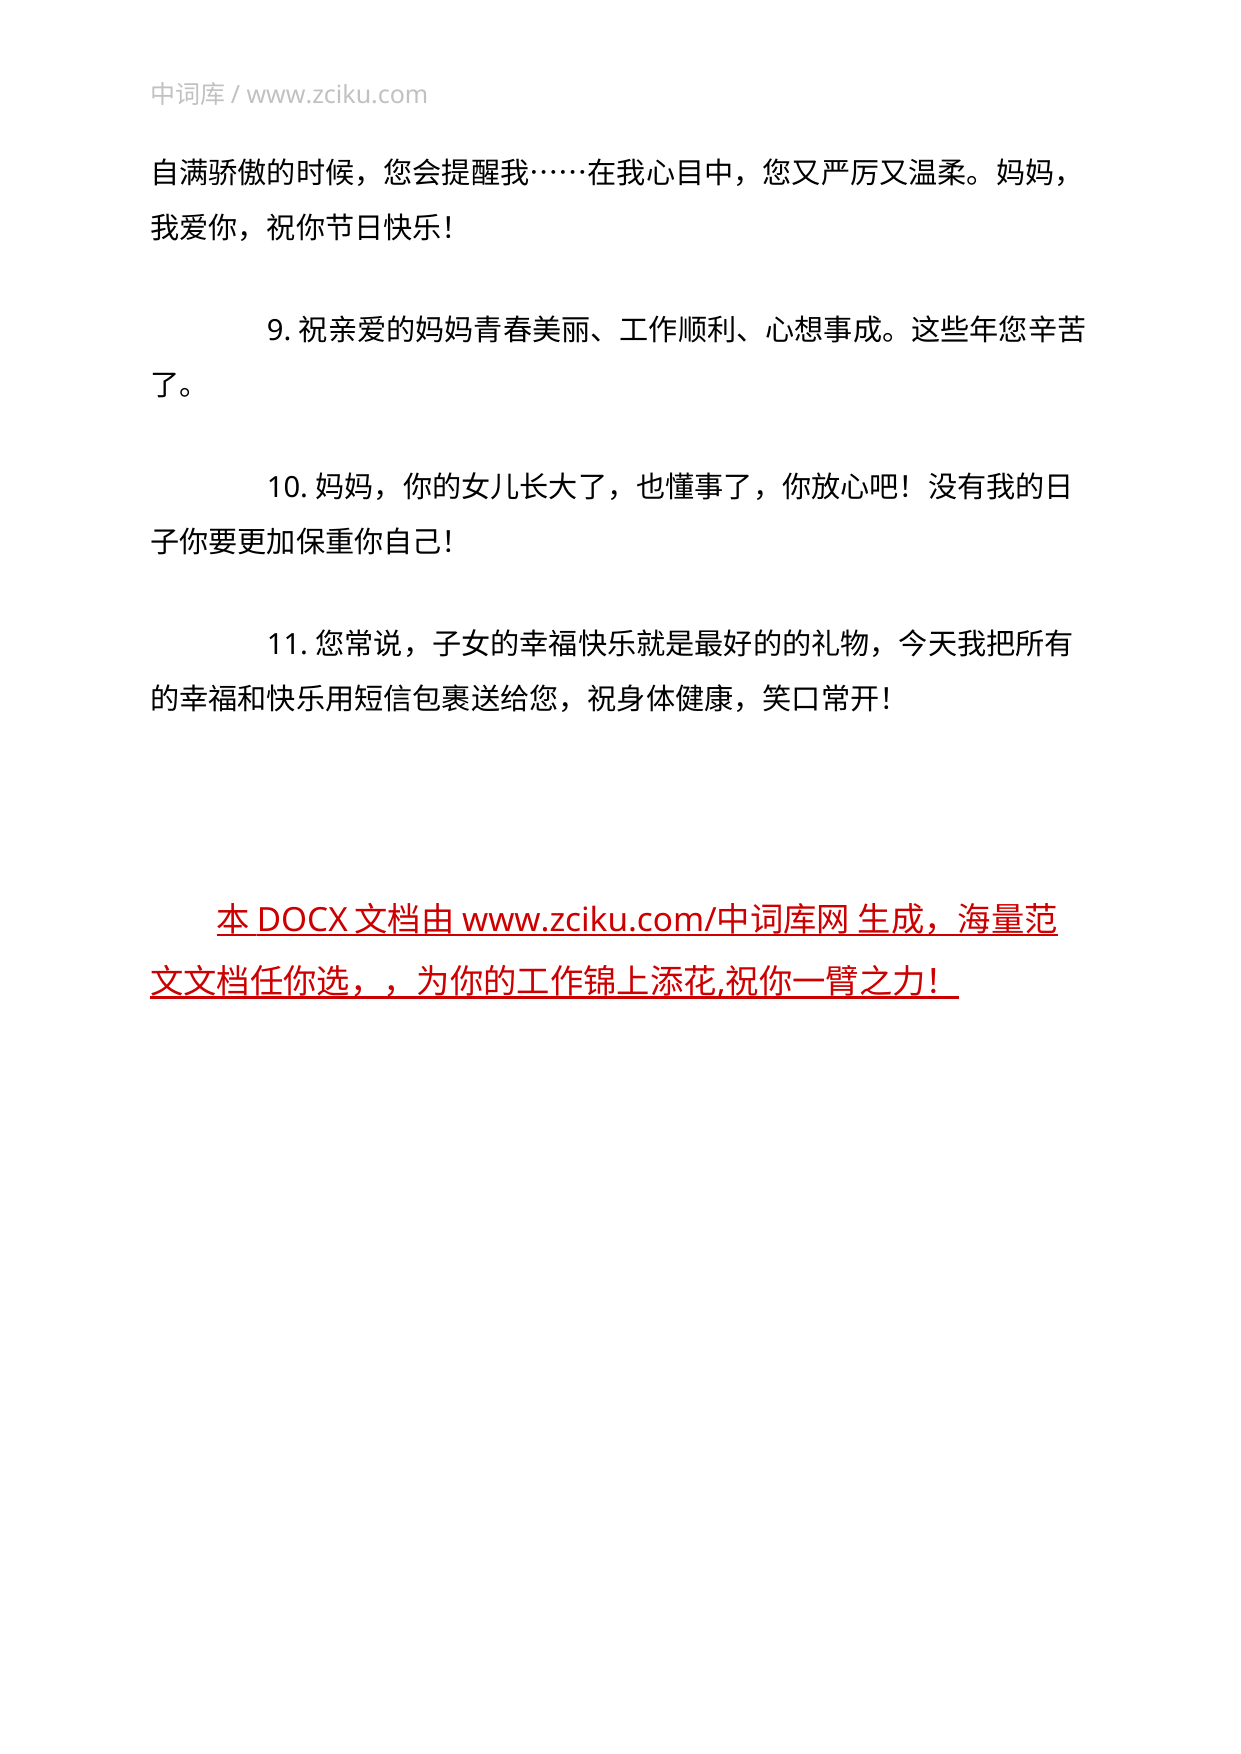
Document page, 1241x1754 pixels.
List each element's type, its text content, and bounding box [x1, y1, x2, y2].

text 11. 您常说，子女的幸福快乐就是最好的的礼物，今天我把所有的幸福和快乐用短信包裹送给您，祝身体健康，笑口常开！ [150, 620, 1090, 717]
text 9. 祝亲爱的妈妈青春美丽、工作顺利、心想事成。这些年您辛苦了。 [150, 307, 1090, 404]
text 10. 妈妈，你的女儿长大了，也懂事了，你放心吧！没有我的日子你要更加保重你自己！ [150, 463, 1090, 561]
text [150, 150, 1090, 247]
text 本DOCX文档由 www.zciku.com/中词库网 生成，海量范文文档任你选，，为你的工作锦上添花,祝你一臂之力！ [150, 892, 1090, 1004]
